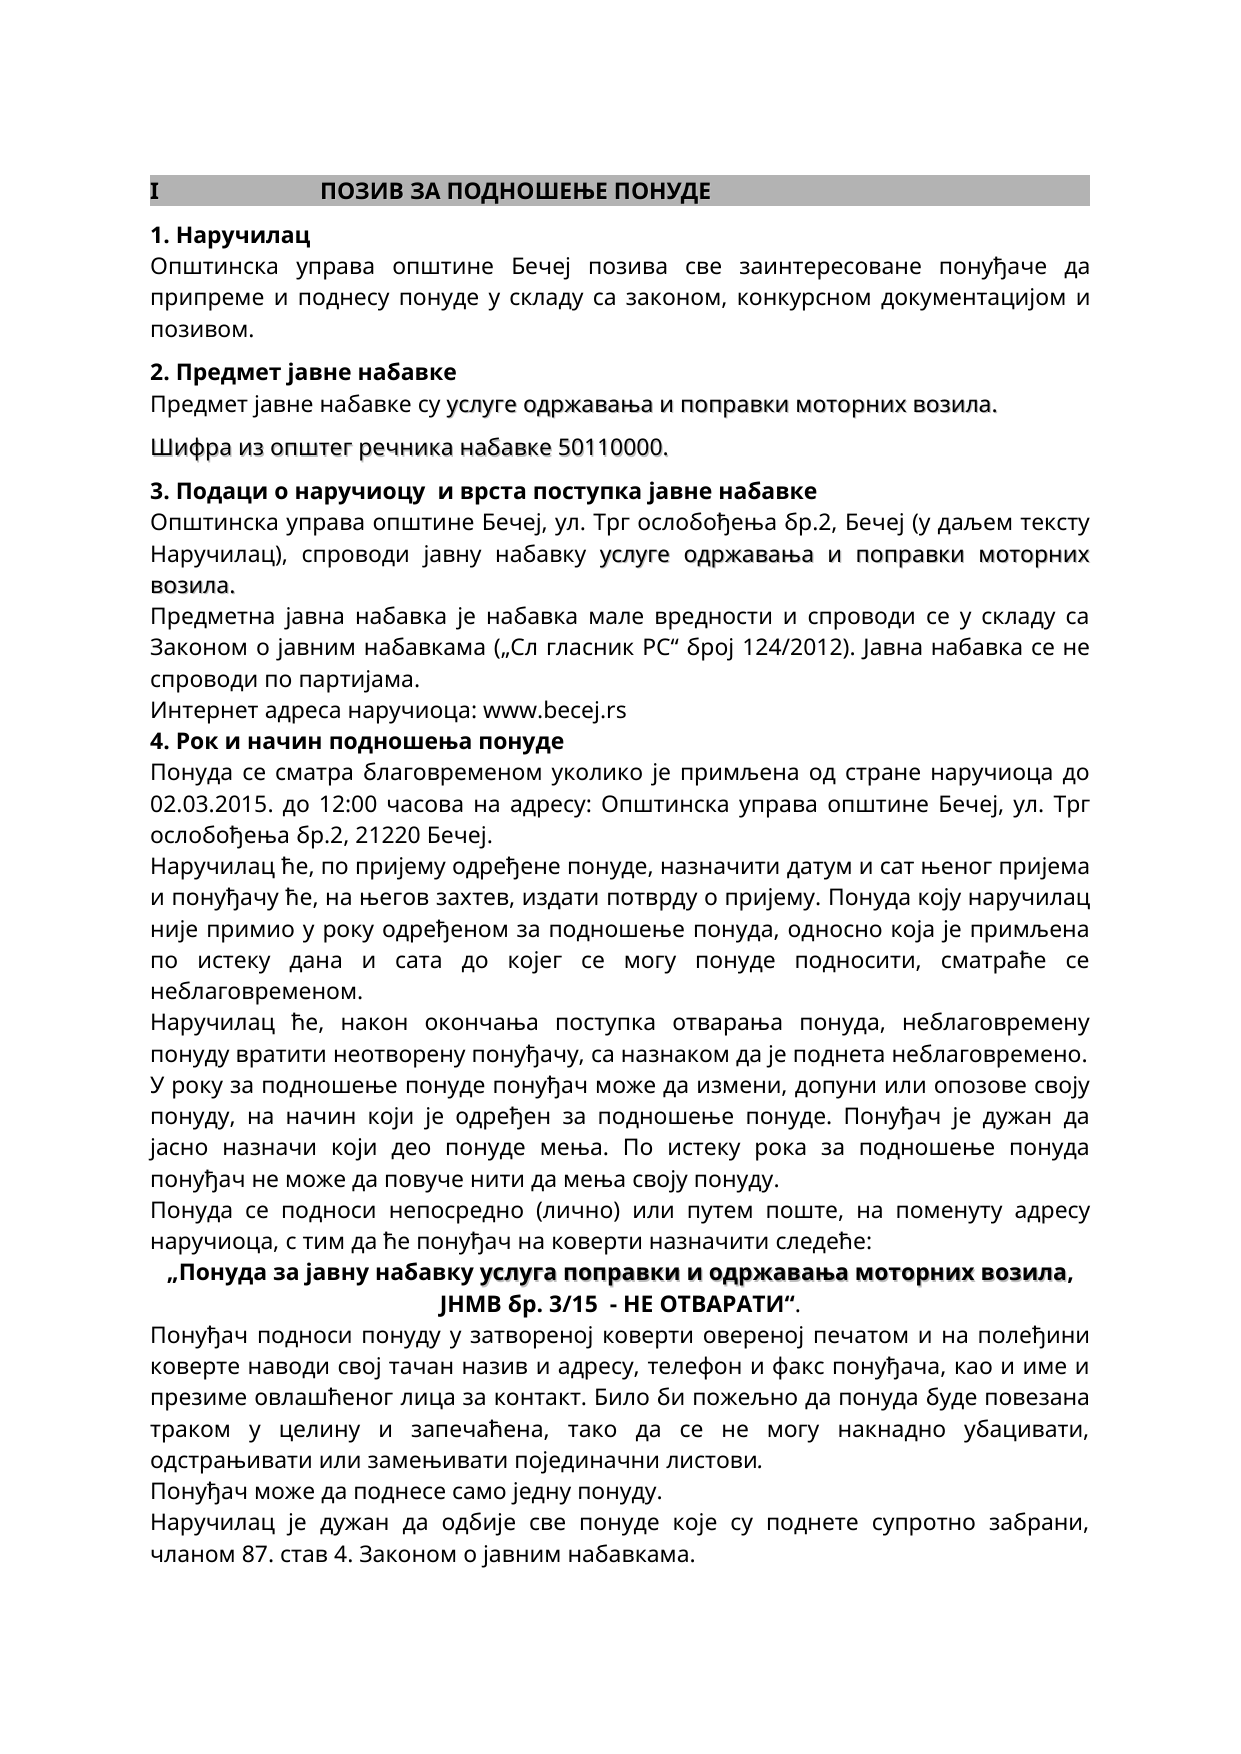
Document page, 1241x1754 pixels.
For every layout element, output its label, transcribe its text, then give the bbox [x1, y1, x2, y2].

subtitle 2. Предмет јавне набавке [150, 356, 1090, 387]
text Понуђач подноси понуду у затвореној коверти овереној печатом и на полеђини коверте наводи свој тачан назив и адресу, телефон и факс понуђача, као и име и презиме овлашћеног лица за контакт. Било би пожељно да понуда буде повезана траком у целину и запечаћена, тако да се не могу накнадно убацивати, одстрањивати или замењивати појединачни листови. [150, 1319, 1090, 1475]
text Шифра из општег речника набавке 50110000. [150, 431, 1090, 462]
text Понуђач може да поднесе само једну понуду. [150, 1475, 1090, 1506]
text Понуда се сматра благовременом уколико је примљена од стране наручиоца до 02.03.2015. до 12:00 часова на адресу: Општинска управа општине Бечеј, ул. Трг ослобођења бр.2, 21220 Бечеј. [150, 756, 1090, 850]
text Наручилац ће, након окончања поступка отварања понуда, неблаговремену понуду вратити неотворену понуђачу, са назнаком да је поднета неблаговремено. [150, 1006, 1090, 1069]
text „Понуда за јавну набавку услуга поправки и одржавања моторних возила, ЈНМВ бр. 3/15 - НЕ ОТВАРАТИ“. [150, 1256, 1090, 1319]
text Интернет адреса наручиоца: www.becej.rs [150, 694, 1090, 725]
subtitle 3. Подаци о наручиоцу и врста поступка јавне набавке [150, 475, 1090, 506]
subtitle 1. Наручилац [150, 219, 1090, 250]
text Наручилац је дужан да одбије све понуде које су поднете супротно забрани, чланом 87. став 4. Законом о јавним набавкама. [150, 1506, 1090, 1569]
text Општинска управа општине Бечеј позива све заинтересоване понуђаче да припреме и поднесу понуде у складу са законом, конкурсном документацијом и позивом. [150, 250, 1090, 344]
text Општинска управа општине Бечеј, ул. Трг ослобођења бр.2, Бечеј (у даљем тексту Наручилац), спроводи јавну набавку услуге одржавања и поправки моторних возила. [150, 506, 1090, 600]
text У року за подношење понуде понуђач може да измени, допуни или опозове своју понуду, на начин који је одређен за подношење понуде. Понуђач је дужан да јасно назначи који део понуде мења. По истеку рока за подношење понуда понуђач не може да повуче нити да мења своју понуду. [150, 1069, 1090, 1194]
subtitle I ПОЗИВ ЗА ПОДНОШЕЊЕ ПОНУДЕ [150, 175, 1090, 206]
text Наручилац ће, по пријему одређене понуде, назначити датум и сат њеног пријема и понуђачу ће, на његов захтев, издати потврду о пријему. Понуда коју наручилац није примио у року одређеном за подношење понуда, односно која је примљена по истеку дана и сата до којег се могу понуде подносити, сматраће се неблаговременом. [150, 850, 1090, 1006]
subtitle 4. Рок и начин подношења понуде [150, 725, 1090, 756]
text Понуда се подноси непосредно (лично) или путем поште, на поменуту адресу наручиоца, с тим да ће понуђач на коверти назначити следеће: [150, 1194, 1090, 1256]
text Предмет јавне набавке су услуге одржавања и поправки моторних возила. [150, 387, 1090, 419]
text Предметна јавна набавка је набавка мале вредности и спроводи се у складу са Законом о јавним набавкама („Сл гласник РС“ број 124/2012). Јавна набавка се не спроводи по партијама. [150, 600, 1090, 694]
